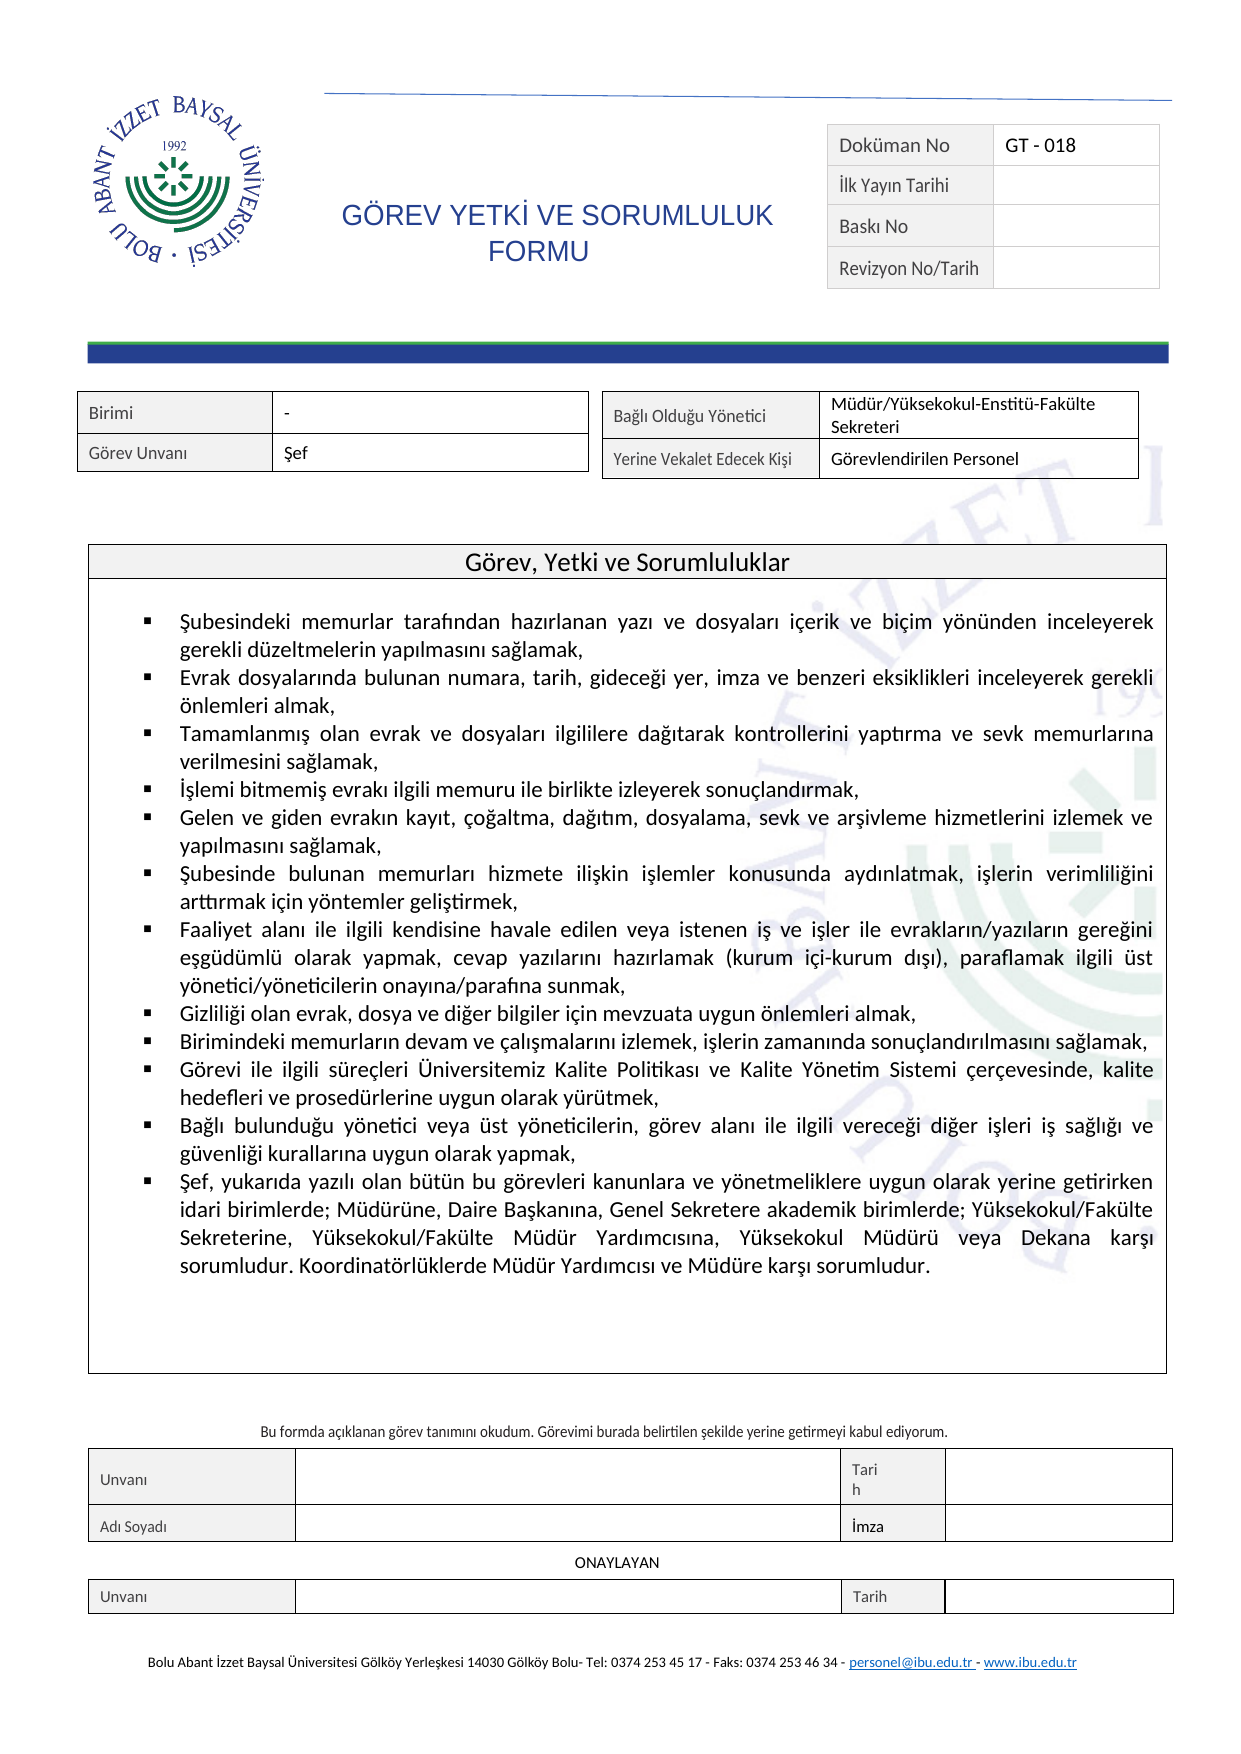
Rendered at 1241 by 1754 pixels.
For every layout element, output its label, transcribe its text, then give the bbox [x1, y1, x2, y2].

table_cell Görevlendirilen Personel [820, 439, 1138, 477]
table_header Müdür/Yüksekokul-Enstitü-Fakülte Sekreteri [820, 392, 1138, 438]
table_header Bağlı Olduğu Yönetici [603, 392, 819, 438]
table_cell [946, 1505, 1172, 1541]
table_cell İlk Yayın Tarihi [828, 166, 993, 204]
table_header GT - 018 [994, 125, 1159, 165]
table_header [296, 1580, 841, 1613]
table_cell Baskı No [828, 205, 993, 246]
table_header [946, 1449, 1172, 1504]
table_header [296, 1449, 840, 1504]
table_header Doküman No [828, 125, 993, 165]
table_cell [994, 166, 1159, 204]
table_cell [994, 205, 1159, 246]
table_header Tarih [841, 1449, 945, 1504]
table_header [946, 1580, 1173, 1613]
table_header Görev, Yetki ve Sorumluluklar [89, 545, 1166, 578]
text Bu formda açıklanan görev tanımını okudum. Görevimi burada belirtilen şekilde yerine getirmeyi kabul ediyorum. [148, 1421, 1045, 1442]
table_cell [296, 1505, 840, 1541]
table_cell İmza [841, 1505, 945, 1541]
table_header Unvanı [89, 1449, 295, 1504]
table_cell Adı Soyadı [89, 1505, 295, 1541]
table_header Tarih [842, 1580, 944, 1613]
text ONAYLAYAN [148, 1552, 1045, 1572]
text GÖREV YETKİ VE SORUMLULUK FORMU [264, 142, 827, 267]
table_cell [994, 247, 1159, 288]
table_header Birimi [78, 392, 272, 433]
table_cell Yerine Vekalet Edecek Kişi [603, 439, 819, 477]
table_cell Şubesindeki memurlar tarafından hazırlanan yazı ve dosyaları içerik ve biçim yönünden inceleyerek gerekli düzeltmelerin yapılmasını sağlamak, Evrak dosyalarında bulunan numara, tarih, gideceği yer, imza ve benzeri eksiklikleri inceleyerek gerekli önlemleri almak, Tamamlanmış olan evrak ve dosyaları ilgililere dağıtarak kontrollerini yaptırma ve sevk memurlarına verilmesini sağlamak, İşlemi bitmemiş evrakı ilgili memuru ile birlikte izleyerek sonuçlandırmak, Gelen ve giden evrakın kayıt, çoğaltma, dağıtım, dosyalama, sevk ve arşivleme hizmetlerini izlemek ve yapılmasını sağlamak, Şubesinde bulunan memurları hizmete ilişkin işlemler konusunda aydınlatmak, işlerin verimliliğini arttırmak için yöntemler geliştirmek, Faaliyet alanı ile ilgili kendisine havale edilen veya istenen iş ve işler ile evrakların/yazıların gereğini eşgüdümlü olarak yapmak, cevap yazılarını hazırlamak (kurum içi-kurum dışı), paraflamak ilgili üst yönetici/yöneticilerin onayına/parafına sunmak, Gizliliği olan evrak, dosya ve diğer bilgiler için mevzuata uygun önlemleri almak, Birimindeki memurların devam ve çalışmalarını izlemek, işlerin zamanında sonuçlandırılmasını sağlamak, Görevi ile ilgili süreçleri Üniversitemiz Kalite Politikası ve Kalite Yönetim Sistemi çerçevesinde, kalite hedefleri ve prosedürlerine uygun olarak yürütmek, Bağlı bulunduğu yönetici veya üst yöneticilerin, görev alanı ile ilgili vereceği diğer işleri iş sağlığı ve güvenliği kurallarına uygun olarak yapmak, Şef, yukarıda yazılı olan bütün bu görevleri kanunlara ve yönetmeliklere uygun olarak yerine getirirken idari birimlerde; Müdürüne, Daire Başkanına, Genel Sekretere akademik birimlerde; Yüksekokul/Fakülte Sekreterine, Yüksekokul/Fakülte Müdür Yardımcısına, Yüksekokul Müdürü veya Dekana karşı sorumludur. Koordinatörlüklerde Müdür Yardımcısı ve Müdüre karşı sorumludur. [89, 579, 1166, 1373]
table_header Unvanı [89, 1580, 295, 1613]
table_cell Görev Unvanı [78, 434, 272, 471]
table_cell Revizyon No/Tarih [828, 247, 993, 288]
table_cell Şef [273, 434, 588, 471]
table_header - [273, 392, 588, 433]
picture [0, 0, 1241, 1739]
